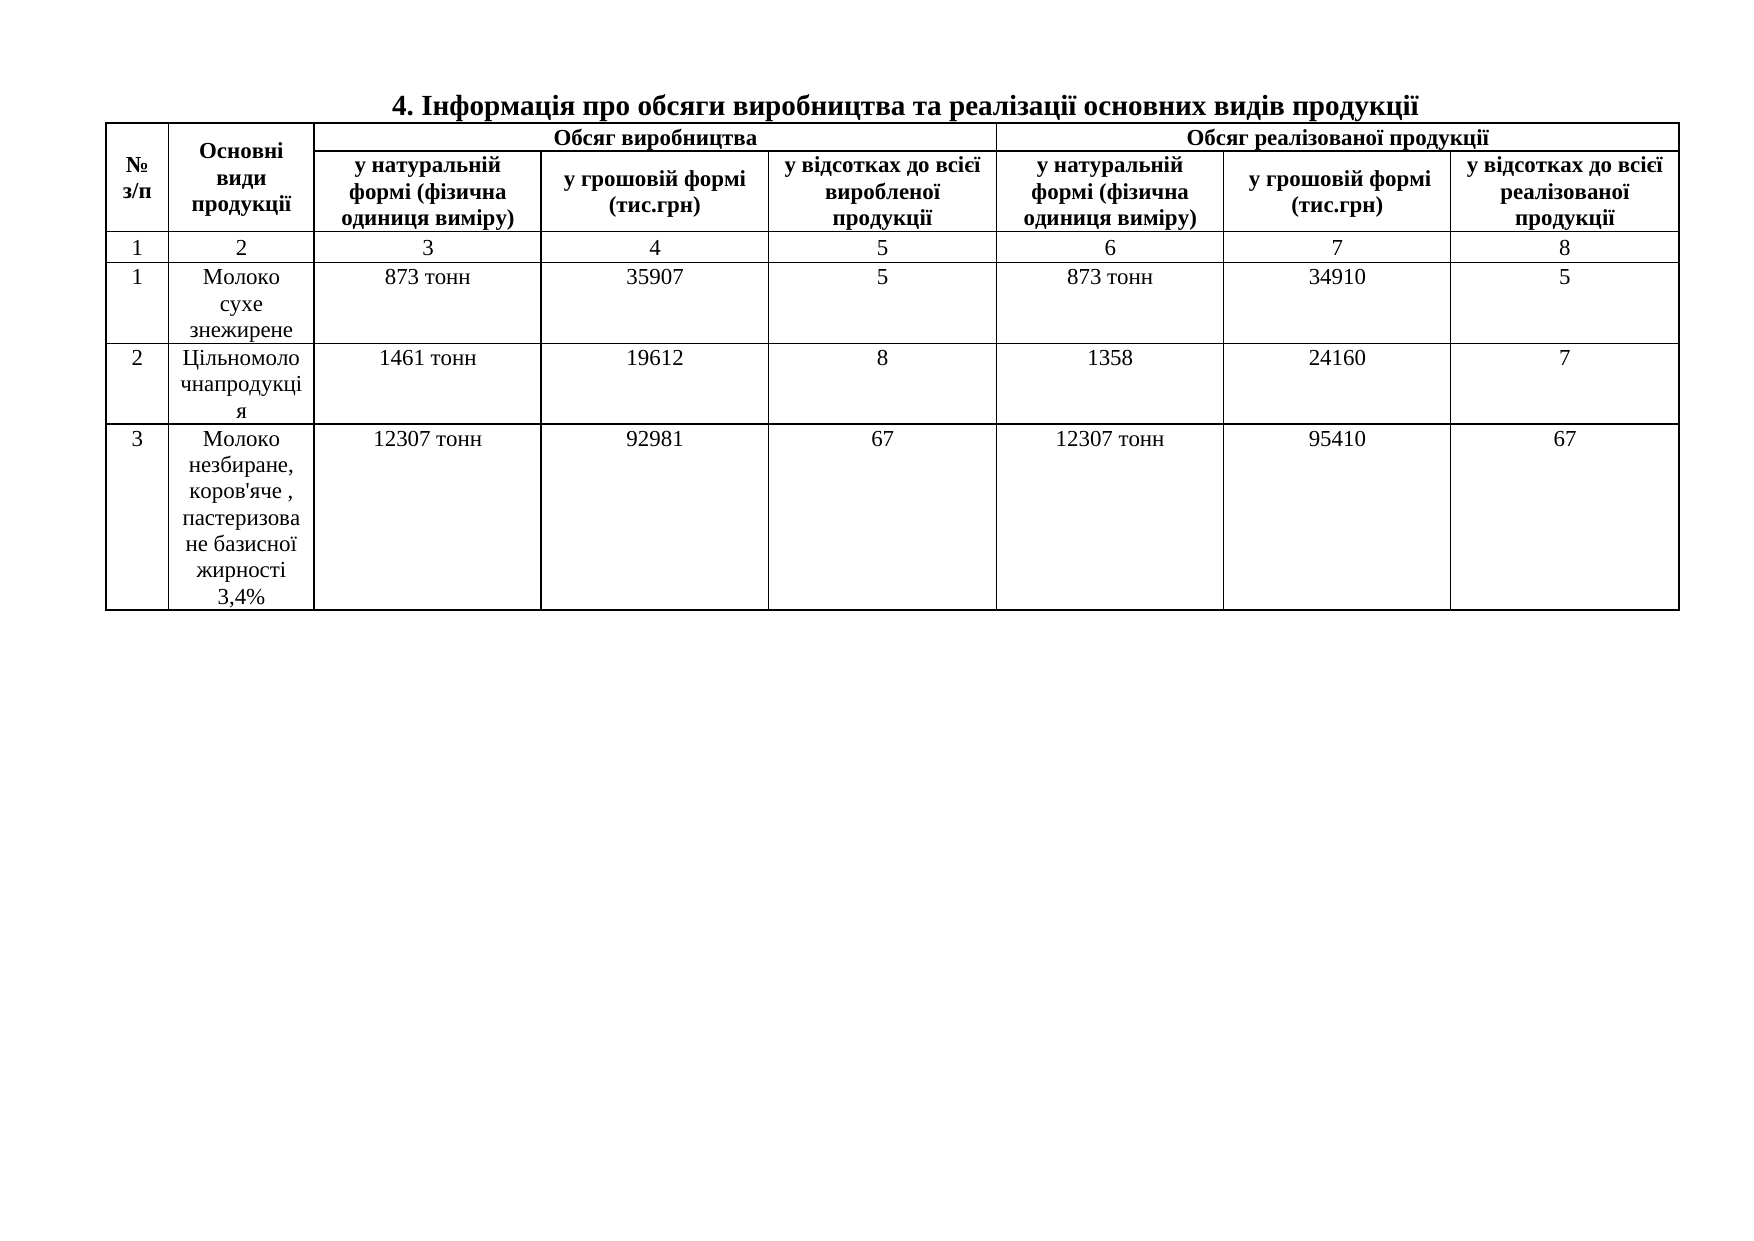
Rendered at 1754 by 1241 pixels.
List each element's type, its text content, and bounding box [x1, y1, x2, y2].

table_cell 3 [107, 425, 168, 609]
table_cell 5 [769, 232, 996, 262]
table_cell 5 [769, 263, 996, 342]
table_cell Цiльномолочнапродукцiя [169, 344, 313, 423]
table_cell Молоко сухе знежирене [169, 263, 313, 342]
table_header Обсяг виробництва [315, 124, 996, 150]
table_cell 1 [107, 263, 168, 342]
table_cell 7 [1451, 344, 1678, 423]
table_cell у натуральній формі (фізична одиниця виміру) [997, 152, 1223, 231]
table_cell 2 [107, 344, 168, 423]
table_cell 67 [769, 425, 996, 609]
table_cell 4 [542, 232, 768, 262]
table_cell 35907 [542, 263, 768, 342]
table_cell 8 [1451, 232, 1678, 262]
table_cell 1461 тонн [315, 344, 540, 423]
table_header Обсяг реалізованої продукції [997, 124, 1678, 150]
table_cell 12307 тонн [997, 425, 1223, 609]
table_cell 3 [315, 232, 540, 262]
table_cell у відсотках до всієї реалізованої продукції [1451, 152, 1678, 231]
table_cell у грошовій формі (тис.грн) [542, 152, 768, 231]
table_cell Молоко незбиране, коров'яче , пастеризоване базисної жирностi 3,4% [169, 425, 313, 609]
table_cell 67 [1451, 425, 1678, 609]
table_cell у відсотках до всієї виробленої продукції [769, 152, 996, 231]
table_cell 24160 [1224, 344, 1450, 423]
table_cell 2 [169, 232, 313, 262]
table_cell у натуральній формі (фізична одиниця виміру) [315, 152, 540, 231]
table_cell 6 [997, 232, 1223, 262]
table_cell 7 [1224, 232, 1450, 262]
table_cell 1358 [997, 344, 1223, 423]
table_header № з/п [107, 124, 168, 231]
table_cell 95410 [1224, 425, 1450, 609]
table_cell 873 тонн [997, 263, 1223, 342]
table_cell 34910 [1224, 263, 1450, 342]
table_cell у грошовій формі (тис.грн) [1224, 152, 1450, 231]
table_cell 8 [769, 344, 996, 423]
table_cell 1 [107, 232, 168, 262]
table_cell 19612 [542, 344, 768, 423]
table_cell 873 тонн [315, 263, 540, 342]
table_cell 5 [1451, 263, 1678, 342]
text 4. Інформація про обсяги виробництва та реалізації основних видів продукції [146, 88, 1665, 122]
table_header Основні види продукції [169, 124, 313, 231]
table_cell 92981 [542, 425, 768, 609]
table_cell 12307 тонн [315, 425, 540, 609]
